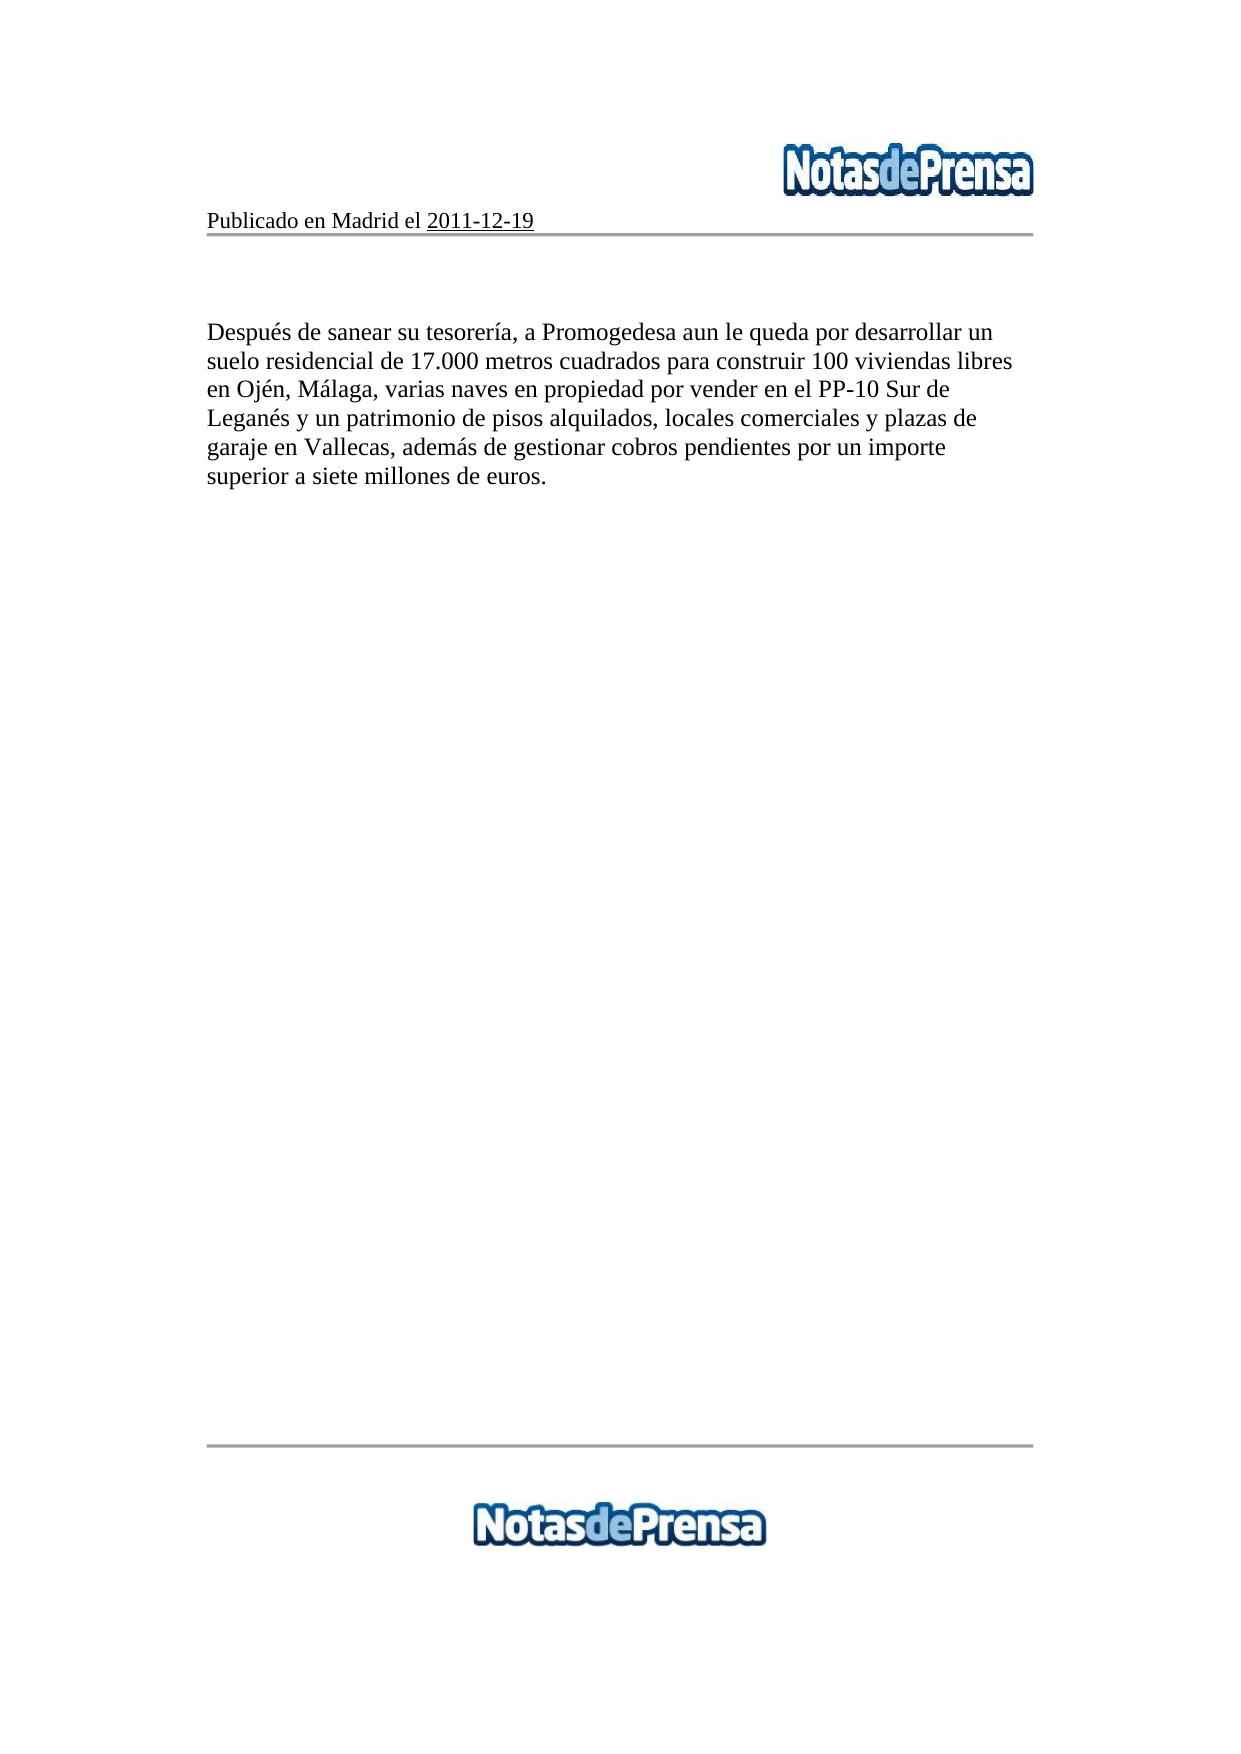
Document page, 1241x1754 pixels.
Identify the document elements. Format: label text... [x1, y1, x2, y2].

picture [473, 1501, 767, 1548]
picture [783, 142, 1034, 199]
